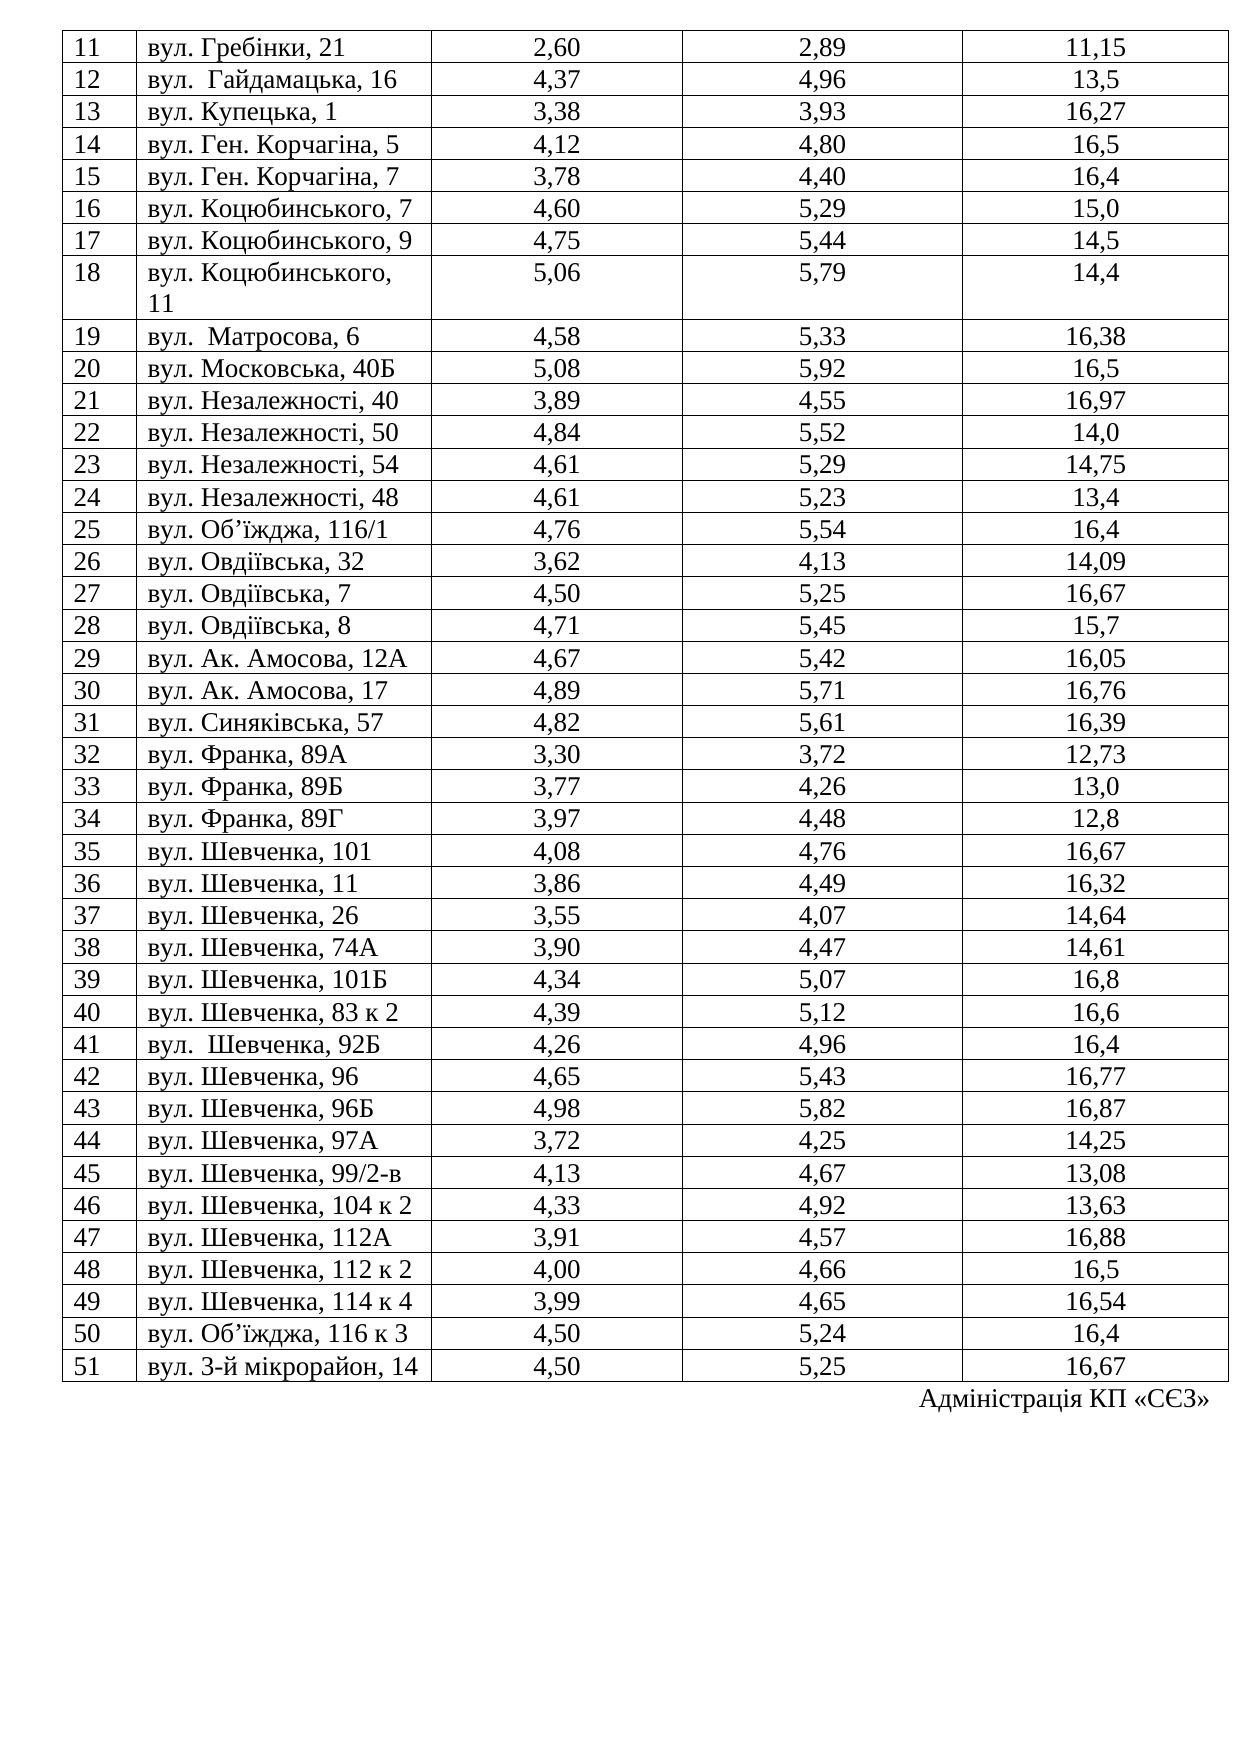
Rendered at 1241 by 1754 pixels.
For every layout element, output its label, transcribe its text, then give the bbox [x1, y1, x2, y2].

table_cell 14,61 [963, 931, 1228, 962]
table_cell вул. Овдіївська, 7 [137, 577, 431, 608]
table_cell 16,77 [963, 1060, 1228, 1091]
table_cell вул. Шевченка, 104 к 2 [137, 1189, 431, 1220]
table_cell 17 [63, 224, 136, 255]
table_cell 3,55 [432, 899, 682, 930]
table_cell 16,05 [963, 642, 1228, 673]
table_cell 40 [63, 996, 136, 1027]
table_cell 5,12 [683, 996, 962, 1027]
table_cell 41 [63, 1028, 136, 1059]
table_cell 5,92 [683, 352, 962, 383]
table_cell 4,26 [683, 770, 962, 802]
table_cell 16,32 [963, 867, 1228, 898]
table_cell 49 [63, 1285, 136, 1317]
table_cell 16,97 [963, 384, 1228, 415]
table_cell 3,97 [432, 803, 682, 834]
table_cell 5,29 [683, 449, 962, 480]
table_cell 4,50 [432, 577, 682, 608]
table_cell 29 [63, 642, 136, 673]
table_cell 16,54 [963, 1285, 1228, 1317]
table_cell 14,64 [963, 899, 1228, 930]
table_cell 4,13 [683, 545, 962, 576]
table_cell 4,65 [683, 1285, 962, 1317]
table_cell 23 [63, 449, 136, 480]
table_cell 5,61 [683, 706, 962, 737]
table_cell 16 [63, 192, 136, 223]
table_cell 45 [63, 1157, 136, 1188]
table_cell вул. Гайдамацька, 16 [137, 63, 431, 94]
table_cell 38 [63, 931, 136, 962]
table_cell 13,63 [963, 1189, 1228, 1220]
table_cell 36 [63, 867, 136, 898]
table_cell 20 [63, 352, 136, 383]
table_cell вул. Коцюбинського, 7 [137, 192, 431, 223]
table_cell 16,38 [963, 320, 1228, 351]
table_cell вул. Шевченка, 96Б [137, 1092, 431, 1123]
table_cell 12 [63, 63, 136, 94]
table_cell вул. Шевченка, 101 [137, 835, 431, 866]
table_cell 3,89 [432, 384, 682, 415]
table_cell вул. Шевченка, 112 к 2 [137, 1253, 431, 1284]
table_cell 13,08 [963, 1157, 1228, 1188]
table_cell 16,8 [963, 964, 1228, 995]
table_cell вул. Синяківська, 57 [137, 706, 431, 737]
table_cell 14,4 [963, 256, 1228, 319]
table_cell 4,61 [432, 449, 682, 480]
table_cell 26 [63, 545, 136, 576]
table_cell 33 [63, 770, 136, 802]
table_cell 11,15 [963, 31, 1228, 62]
table_cell вул. Овдіївська, 32 [137, 545, 431, 576]
table_cell вул. Шевченка, 26 [137, 899, 431, 930]
table_cell 2,89 [683, 31, 962, 62]
table_cell 5,23 [683, 481, 962, 512]
table_cell вул. Шевченка, 99/2-в [137, 1157, 431, 1188]
table_cell 13,4 [963, 481, 1228, 512]
table_cell 3,38 [432, 96, 682, 127]
table_cell 3,90 [432, 931, 682, 962]
table_cell 5,71 [683, 674, 962, 705]
table_cell 15,0 [963, 192, 1228, 223]
table_cell 34 [63, 803, 136, 834]
table_cell 16,27 [963, 96, 1228, 127]
table_cell 5,45 [683, 610, 962, 641]
table_cell 44 [63, 1125, 136, 1156]
table_cell 27 [63, 577, 136, 608]
table_cell вул. Шевченка, 74А [137, 931, 431, 962]
table_cell 14,25 [963, 1125, 1228, 1156]
table_cell вул. Незалежності, 48 [137, 481, 431, 512]
table_cell 4,50 [432, 1350, 682, 1381]
table_cell 16,88 [963, 1221, 1228, 1252]
table_cell вул. Франка, 89Б [137, 770, 431, 802]
table_cell вул. Шевченка, 96 [137, 1060, 431, 1091]
table_cell 5,44 [683, 224, 962, 255]
table_cell 4,49 [683, 867, 962, 898]
table_cell 4,08 [432, 835, 682, 866]
table_cell вул. Незалежності, 50 [137, 416, 431, 447]
table_cell 22 [63, 416, 136, 447]
table_cell 3,99 [432, 1285, 682, 1317]
table_cell вул. Незалежності, 40 [137, 384, 431, 415]
table_cell 4,89 [432, 674, 682, 705]
table_cell 16,5 [963, 128, 1228, 159]
table_cell 15,7 [963, 610, 1228, 641]
table_cell вул. Матросова, 6 [137, 320, 431, 351]
table_cell 15 [63, 160, 136, 191]
table_cell 3,30 [432, 738, 682, 769]
table_cell 4,82 [432, 706, 682, 737]
table_cell 4,40 [683, 160, 962, 191]
table_cell 3,62 [432, 545, 682, 576]
table_cell 4,07 [683, 899, 962, 930]
table_cell 4,84 [432, 416, 682, 447]
table_cell 4,57 [683, 1221, 962, 1252]
table_cell вул. Купецька, 1 [137, 96, 431, 127]
table_cell 16,5 [963, 352, 1228, 383]
table_cell 32 [63, 738, 136, 769]
table_cell 19 [63, 320, 136, 351]
table_cell 46 [63, 1189, 136, 1220]
table_cell 5,79 [683, 256, 962, 319]
table_cell 3,72 [683, 738, 962, 769]
table_cell 4,76 [432, 513, 682, 544]
table_cell 14,0 [963, 416, 1228, 447]
table_cell 4,65 [432, 1060, 682, 1091]
text Адміністрація КП «СЄЗ» [106, 1382, 1210, 1413]
table_cell вул. Шевченка, 83 к 2 [137, 996, 431, 1027]
table_cell 16,6 [963, 996, 1228, 1027]
table_cell вул. Шевченка, 114 к 4 [137, 1285, 431, 1317]
table_cell 4,48 [683, 803, 962, 834]
table_cell вул. Шевченка, 97А [137, 1125, 431, 1156]
table_cell 16,5 [963, 1253, 1228, 1284]
table_cell 5,29 [683, 192, 962, 223]
table_cell 4,26 [432, 1028, 682, 1059]
table_cell 14,09 [963, 545, 1228, 576]
table_cell вул. Коцюбинського, 11 [137, 256, 431, 319]
table_cell вул. Ген. Корчагіна, 7 [137, 160, 431, 191]
table_cell 35 [63, 835, 136, 866]
table_cell вул. Коцюбинського, 9 [137, 224, 431, 255]
table_cell 16,39 [963, 706, 1228, 737]
table_cell 16,67 [963, 577, 1228, 608]
table_cell вул. Франка, 89А [137, 738, 431, 769]
table_cell 13 [63, 96, 136, 127]
table_cell 4,92 [683, 1189, 962, 1220]
table_cell 3,78 [432, 160, 682, 191]
table_cell вул. Шевченка, 112А [137, 1221, 431, 1252]
table_cell 4,80 [683, 128, 962, 159]
table_cell 5,07 [683, 964, 962, 995]
table_cell 4,37 [432, 63, 682, 94]
table_cell 51 [63, 1350, 136, 1381]
table_cell вул. Гребінки, 21 [137, 31, 431, 62]
table_cell 16,4 [963, 160, 1228, 191]
table_cell 39 [63, 964, 136, 995]
table_cell 28 [63, 610, 136, 641]
table_cell 4,96 [683, 1028, 962, 1059]
table_cell вул. 3-й мікрорайон, 14 [137, 1350, 431, 1381]
table_cell 4,58 [432, 320, 682, 351]
table_cell 4,98 [432, 1092, 682, 1123]
table_cell 11 [63, 31, 136, 62]
table_cell 3,91 [432, 1221, 682, 1252]
table_cell вул. Об’їжджа, 116 к 3 [137, 1318, 431, 1349]
table_cell 4,12 [432, 128, 682, 159]
table_cell 2,60 [432, 31, 682, 62]
table_cell вул. Овдіївська, 8 [137, 610, 431, 641]
table_cell 4,71 [432, 610, 682, 641]
table_cell 50 [63, 1318, 136, 1349]
table_cell 4,96 [683, 63, 962, 94]
table_cell 12,8 [963, 803, 1228, 834]
table_cell 4,50 [432, 1318, 682, 1349]
table_cell 25 [63, 513, 136, 544]
table_cell вул. Шевченка, 101Б [137, 964, 431, 995]
table_cell 5,82 [683, 1092, 962, 1123]
table_cell 4,55 [683, 384, 962, 415]
table_cell 5,54 [683, 513, 962, 544]
table_cell 4,39 [432, 996, 682, 1027]
table_cell 3,72 [432, 1125, 682, 1156]
table_cell 5,08 [432, 352, 682, 383]
table_cell 5,43 [683, 1060, 962, 1091]
table_cell 5,25 [683, 577, 962, 608]
table_cell 4,13 [432, 1157, 682, 1188]
table_cell вул. Ген. Корчагіна, 5 [137, 128, 431, 159]
table_cell 3,86 [432, 867, 682, 898]
table_cell 3,93 [683, 96, 962, 127]
table_cell вул. Об’їжджа, 116/1 [137, 513, 431, 544]
table_cell 16,67 [963, 835, 1228, 866]
table_cell 16,4 [963, 513, 1228, 544]
table_cell 4,60 [432, 192, 682, 223]
table_cell вул. Московська, 40Б [137, 352, 431, 383]
table_cell 13,0 [963, 770, 1228, 802]
table_cell 5,42 [683, 642, 962, 673]
table_cell 16,87 [963, 1092, 1228, 1123]
table_cell 4,25 [683, 1125, 962, 1156]
table_cell 5,33 [683, 320, 962, 351]
table_cell 4,76 [683, 835, 962, 866]
table_cell 4,00 [432, 1253, 682, 1284]
table_cell 43 [63, 1092, 136, 1123]
table_cell 4,75 [432, 224, 682, 255]
table_cell 4,66 [683, 1253, 962, 1284]
table_cell 47 [63, 1221, 136, 1252]
table_cell 14,75 [963, 449, 1228, 480]
table_cell вул. Ак. Амосова, 17 [137, 674, 431, 705]
table_cell 12,73 [963, 738, 1228, 769]
table_cell 18 [63, 256, 136, 319]
table_cell 3,77 [432, 770, 682, 802]
table_cell 31 [63, 706, 136, 737]
table_cell 5,52 [683, 416, 962, 447]
table_cell вул. Незалежності, 54 [137, 449, 431, 480]
table_cell вул. Франка, 89Г [137, 803, 431, 834]
table_cell 48 [63, 1253, 136, 1284]
table_cell 4,33 [432, 1189, 682, 1220]
table_cell 4,47 [683, 931, 962, 962]
table_cell 42 [63, 1060, 136, 1091]
table_cell 24 [63, 481, 136, 512]
table_cell 14,5 [963, 224, 1228, 255]
table_cell 4,67 [432, 642, 682, 673]
table_cell 5,25 [683, 1350, 962, 1381]
table_cell вул. Шевченка, 92Б [137, 1028, 431, 1059]
table_cell 4,61 [432, 481, 682, 512]
table_cell вул. Ак. Амосова, 12А [137, 642, 431, 673]
table_cell 5,24 [683, 1318, 962, 1349]
table_cell 16,4 [963, 1028, 1228, 1059]
table_cell 37 [63, 899, 136, 930]
table_cell 16,67 [963, 1350, 1228, 1381]
table_cell вул. Шевченка, 11 [137, 867, 431, 898]
table_cell 16,4 [963, 1318, 1228, 1349]
table_cell 5,06 [432, 256, 682, 319]
table_cell 21 [63, 384, 136, 415]
table_cell 4,67 [683, 1157, 962, 1188]
table_cell 30 [63, 674, 136, 705]
table_cell 16,76 [963, 674, 1228, 705]
table_cell 4,34 [432, 964, 682, 995]
table_cell 14 [63, 128, 136, 159]
table_cell 13,5 [963, 63, 1228, 94]
